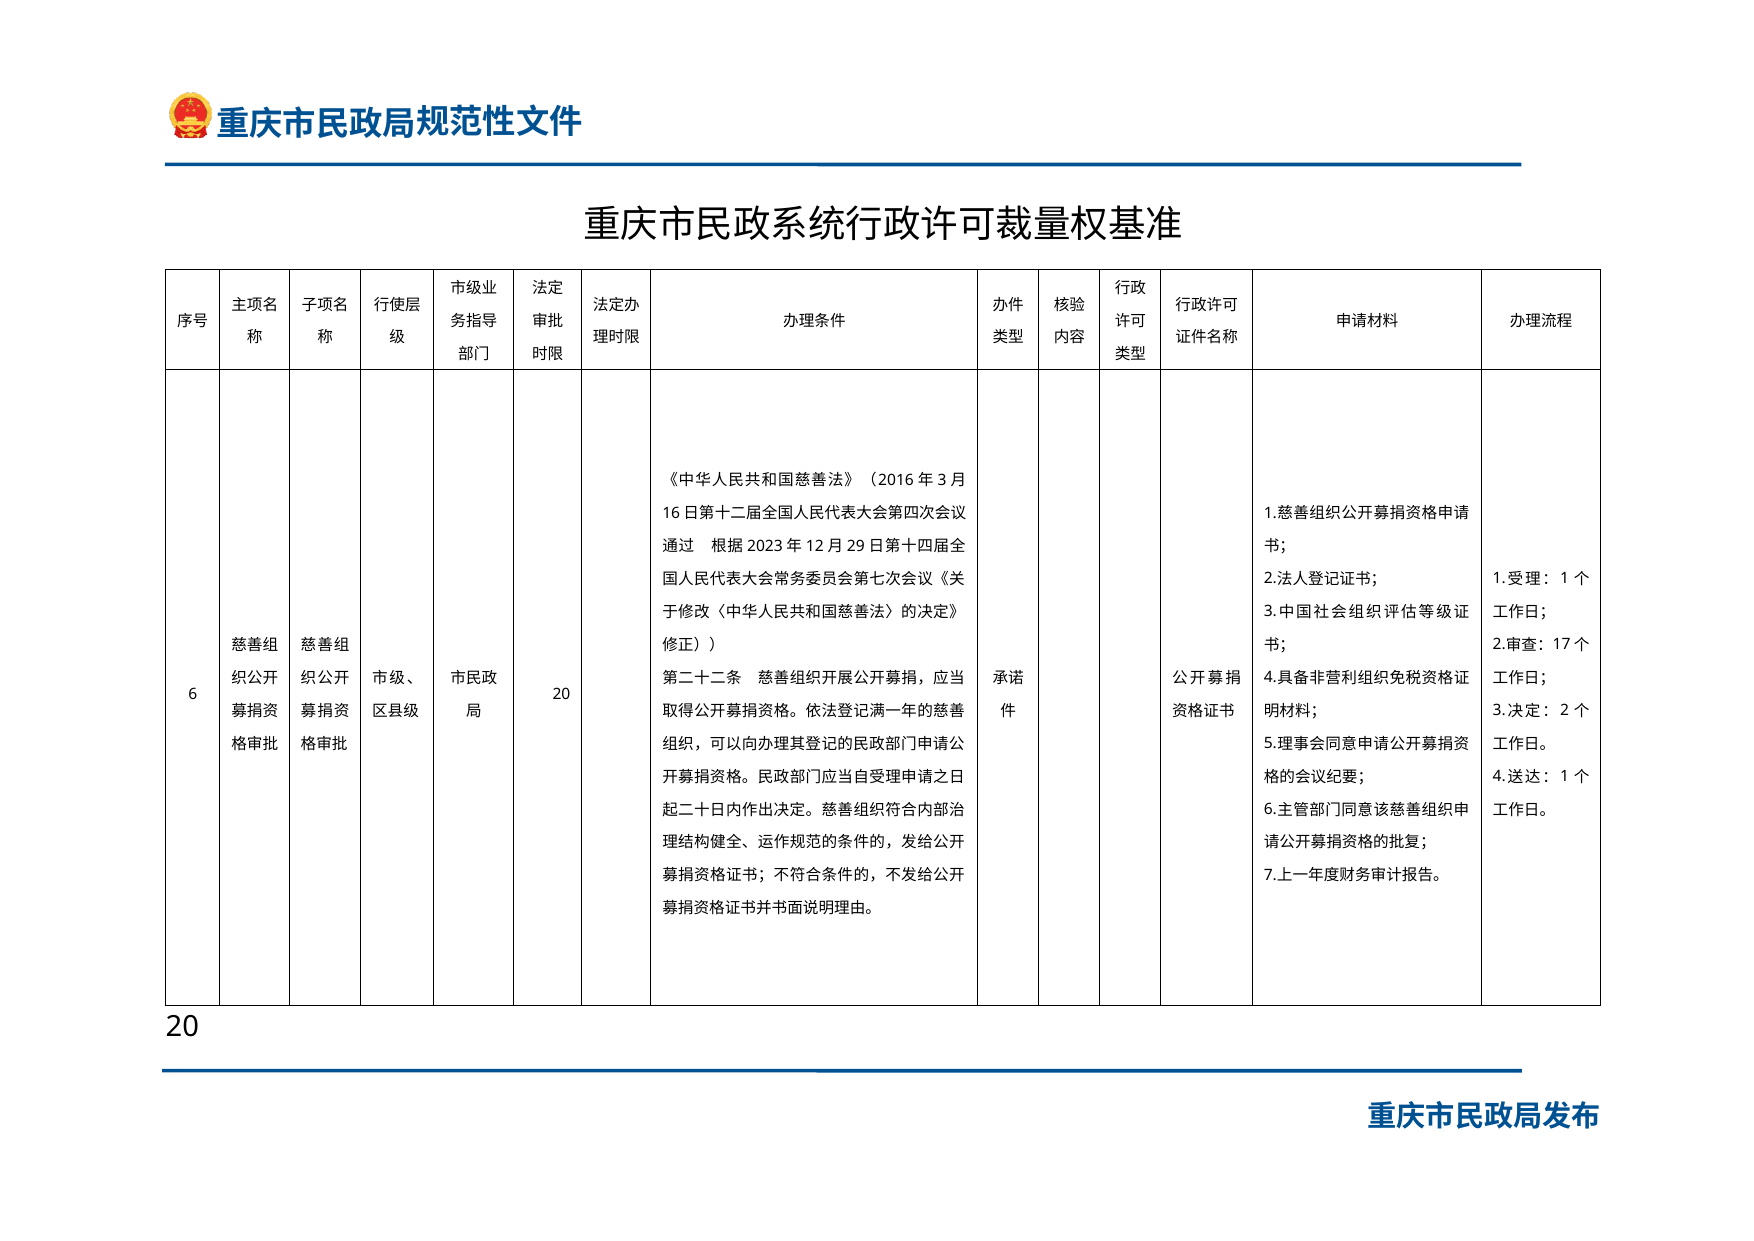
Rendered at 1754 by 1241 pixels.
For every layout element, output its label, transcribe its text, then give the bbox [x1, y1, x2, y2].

table_cell 20 [514, 370, 581, 1005]
table_header 重庆市民政系统行政许可裁量权基准 [165, 174, 1600, 269]
table_cell 1.受理：1个工作日； 2.审查：17个工作日； 3.决定：2个工作日。 4.送达：1个工作日。 [1482, 370, 1600, 1005]
table_cell 承诺件 [978, 370, 1038, 1005]
table_cell 序号 [166, 270, 219, 369]
table_cell 市民政局 [434, 370, 513, 1005]
table_cell 慈善组织公开募捐资格审批 [290, 370, 360, 1005]
table_cell 核验内容 [1039, 270, 1099, 369]
table_cell 1.慈善组织公开募捐资格申请书； 2.法人登记证书； 3.中国社会组织评估等级证书； 4.具备非营利组织免税资格证明材料； 5.理事会同意申请公开募捐资格的会议纪要； 6.主管部门同意该慈善组织申请公开募捐资格的批复； 7.上一年度财务审计报告。 [1253, 370, 1481, 1005]
table_cell 办理流程 [1482, 270, 1600, 369]
table_cell 行政许可类型 [1100, 270, 1160, 369]
table_cell 慈善组织公开募捐资格审批 [220, 370, 289, 1005]
table_cell 行政许可证件名称 [1161, 270, 1252, 369]
table_cell [1100, 370, 1160, 1005]
table_cell 市级业务指导部门 [434, 270, 513, 369]
table_cell 子项名称 [290, 270, 360, 369]
table_cell 办件类型 [978, 270, 1038, 369]
table_cell 法定办理时限 [582, 270, 650, 369]
table_cell 公开募捐资格证书 [1161, 370, 1252, 1005]
table_cell 《中华人民共和国慈善法》（2016年3月16日第十二届全国人民代表大会第四次会议通过 根据2023年12月29日第十四届全国人民代表大会常务委员会第七次会议《关于修改〈中华人民共和国慈善法〉的决定》修正）） 第二十二条 慈善组织开展公开募捐，应当取得公开募捐资格。依法登记满一年的慈善组织，可以向办理其登记的民政部门申请公开募捐资格。民政部门应当自受理申请之日起二十日内作出决定。慈善组织符合内部治理结构健全、运作规范的条件的，发给公开募捐资格证书；不符合条件的，不发给公开募捐资格证书并书面说明理由。 [651, 370, 977, 1005]
table_cell 办理条件 [651, 270, 977, 369]
table_cell 法定审批时限 [514, 270, 581, 369]
table_cell [1039, 370, 1099, 1005]
table_cell [582, 370, 650, 1005]
table_cell 主项名称 [220, 270, 289, 369]
table_cell 6 [166, 370, 219, 1005]
table_cell 行使层级 [361, 270, 433, 369]
table_cell 市级、区县级 [361, 370, 433, 1005]
table_cell 申请材料 [1253, 270, 1481, 369]
picture [165, 90, 216, 142]
